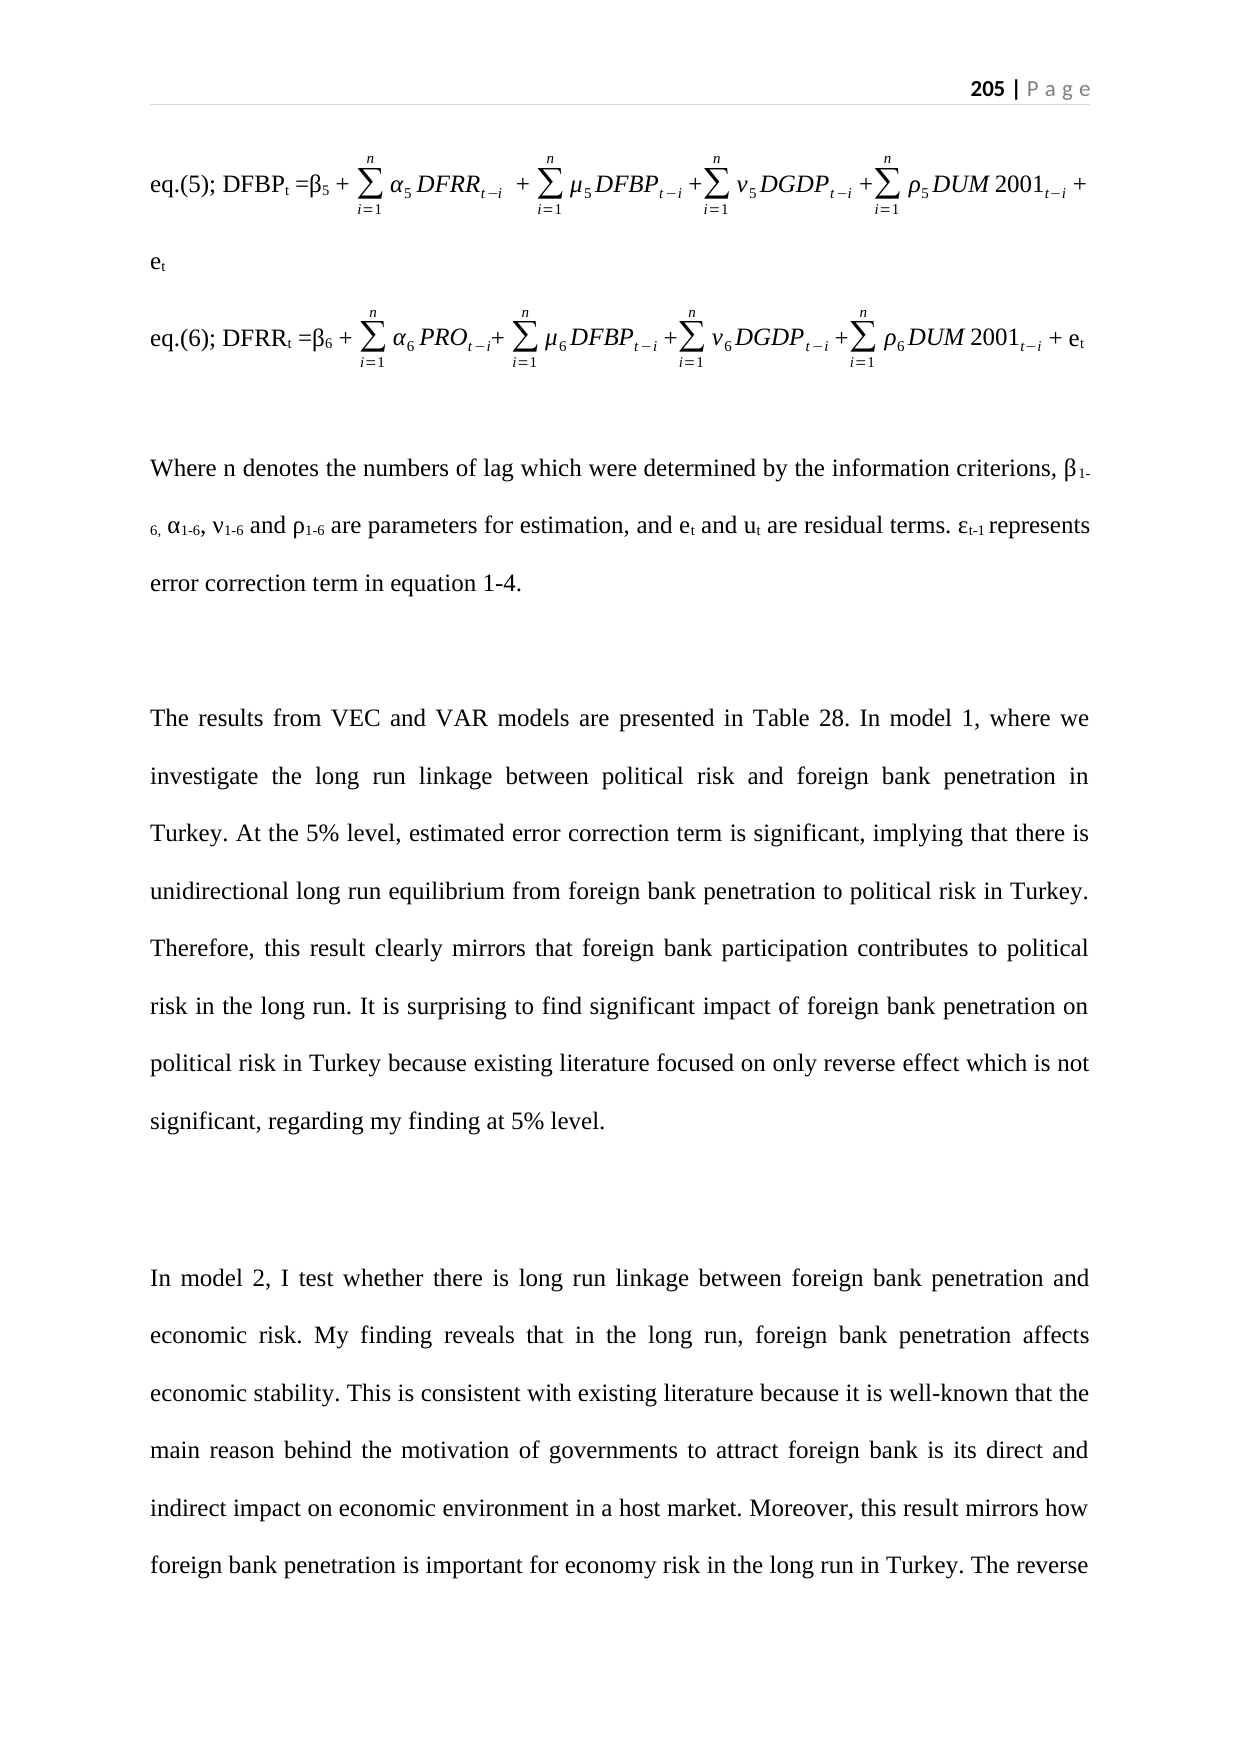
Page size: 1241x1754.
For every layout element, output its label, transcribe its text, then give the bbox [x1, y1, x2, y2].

text eq.(5); DFBPt =β5 + + + + + et [150, 150, 1090, 275]
text The results from VEC and VAR models are presented in Table 28. In model 1, where we investigate the long run linkage between political risk and foreign bank penetration in Turkey. At the 5% level, estimated error correction term is significant, implying that there is unidirectional long run equilibrium from foreign bank penetration to political risk in Turkey. Therefore, this result clearly mirrors that foreign bank participation contributes to political risk in the long run. It is surprising to find significant impact of foreign bank penetration on political risk in Turkey because existing literature focused on only reverse effect which is not significant, regarding my finding at 5% level. [150, 703, 1090, 1135]
text Where n denotes the numbers of lag which were determined by the information criterions, β1-6, α1-6, ν1-6 and ρ1-6 are parameters for estimation, and et and ut are residual terms. ɛt-1 represents error correction term in equation 1-4. [150, 453, 1090, 596]
text eq.(6); DFRRt =β6 + + + + + et [150, 303, 1090, 371]
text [150, 1263, 1090, 1579]
